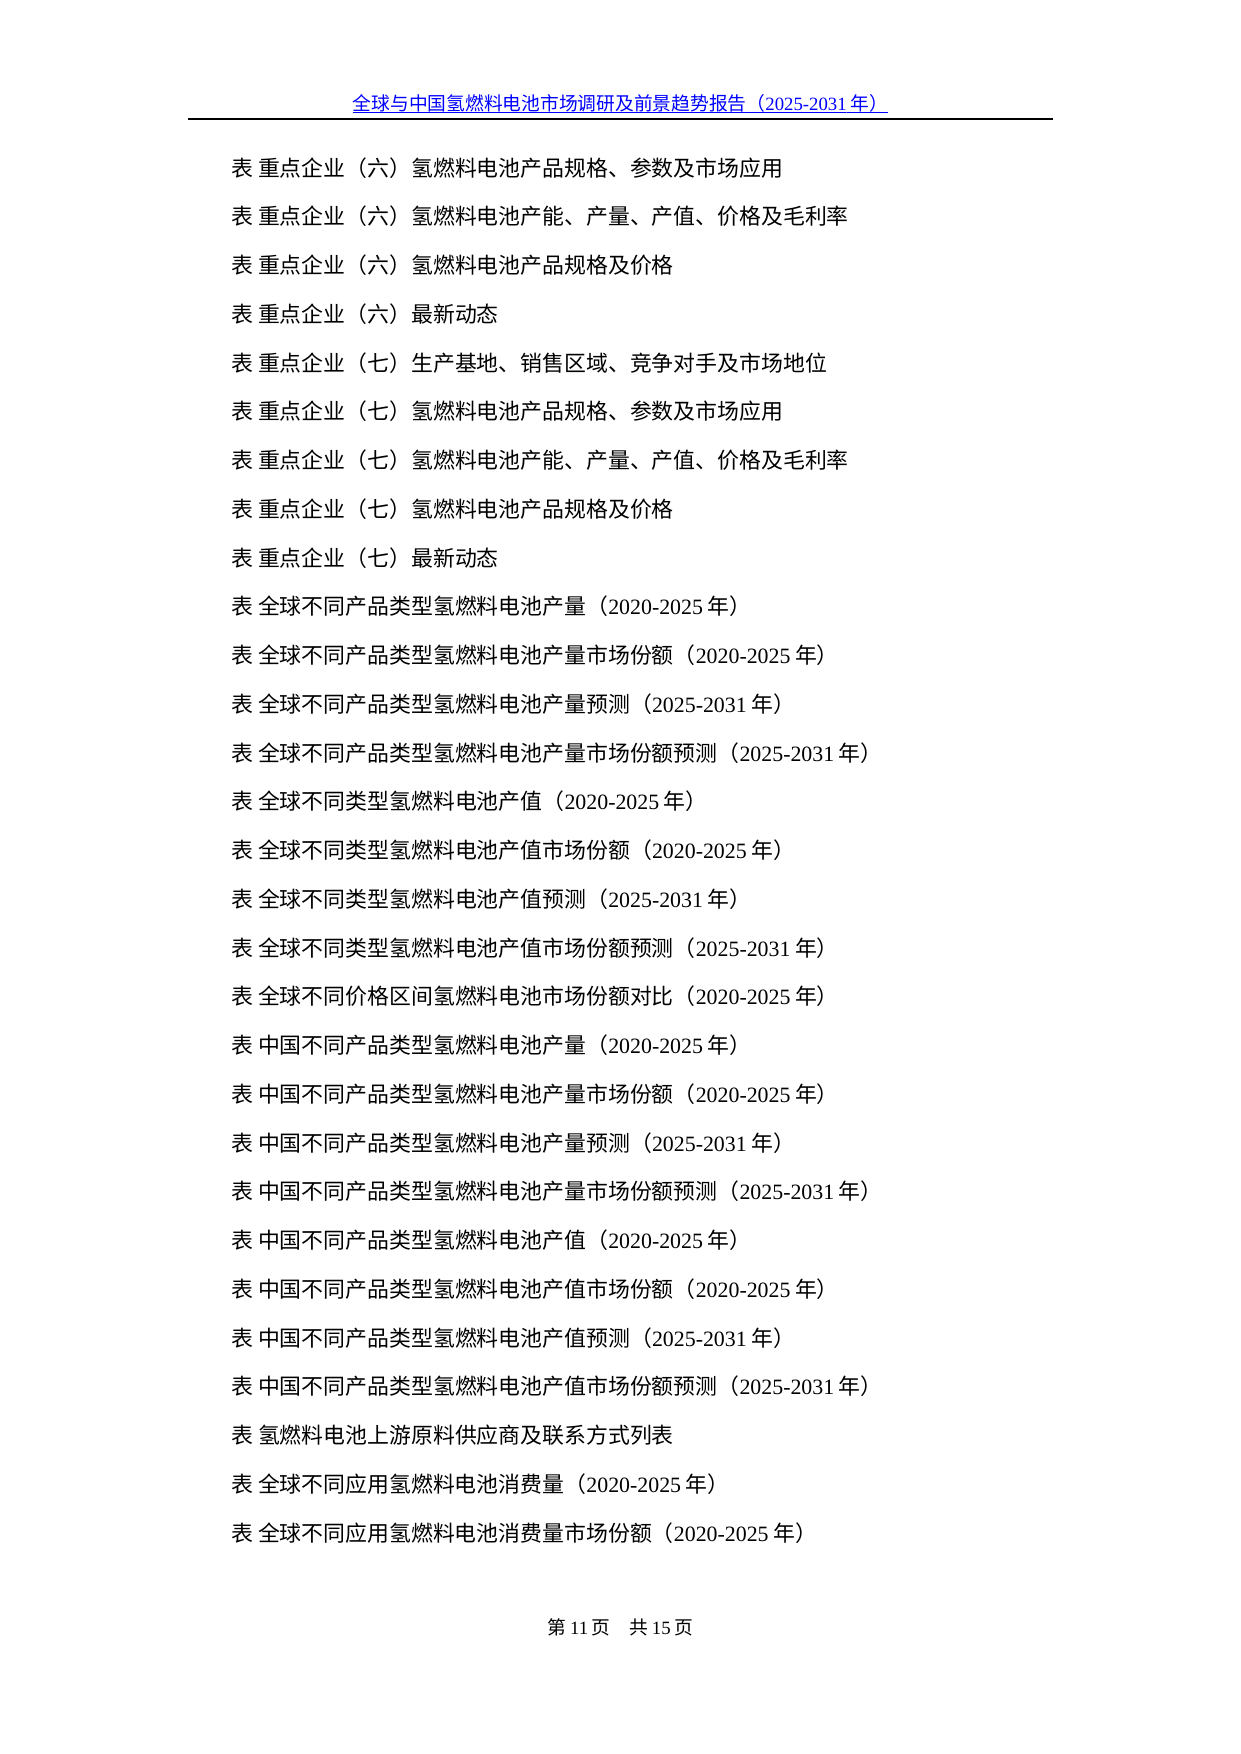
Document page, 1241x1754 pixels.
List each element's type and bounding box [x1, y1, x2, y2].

text [187, 150, 1053, 1548]
